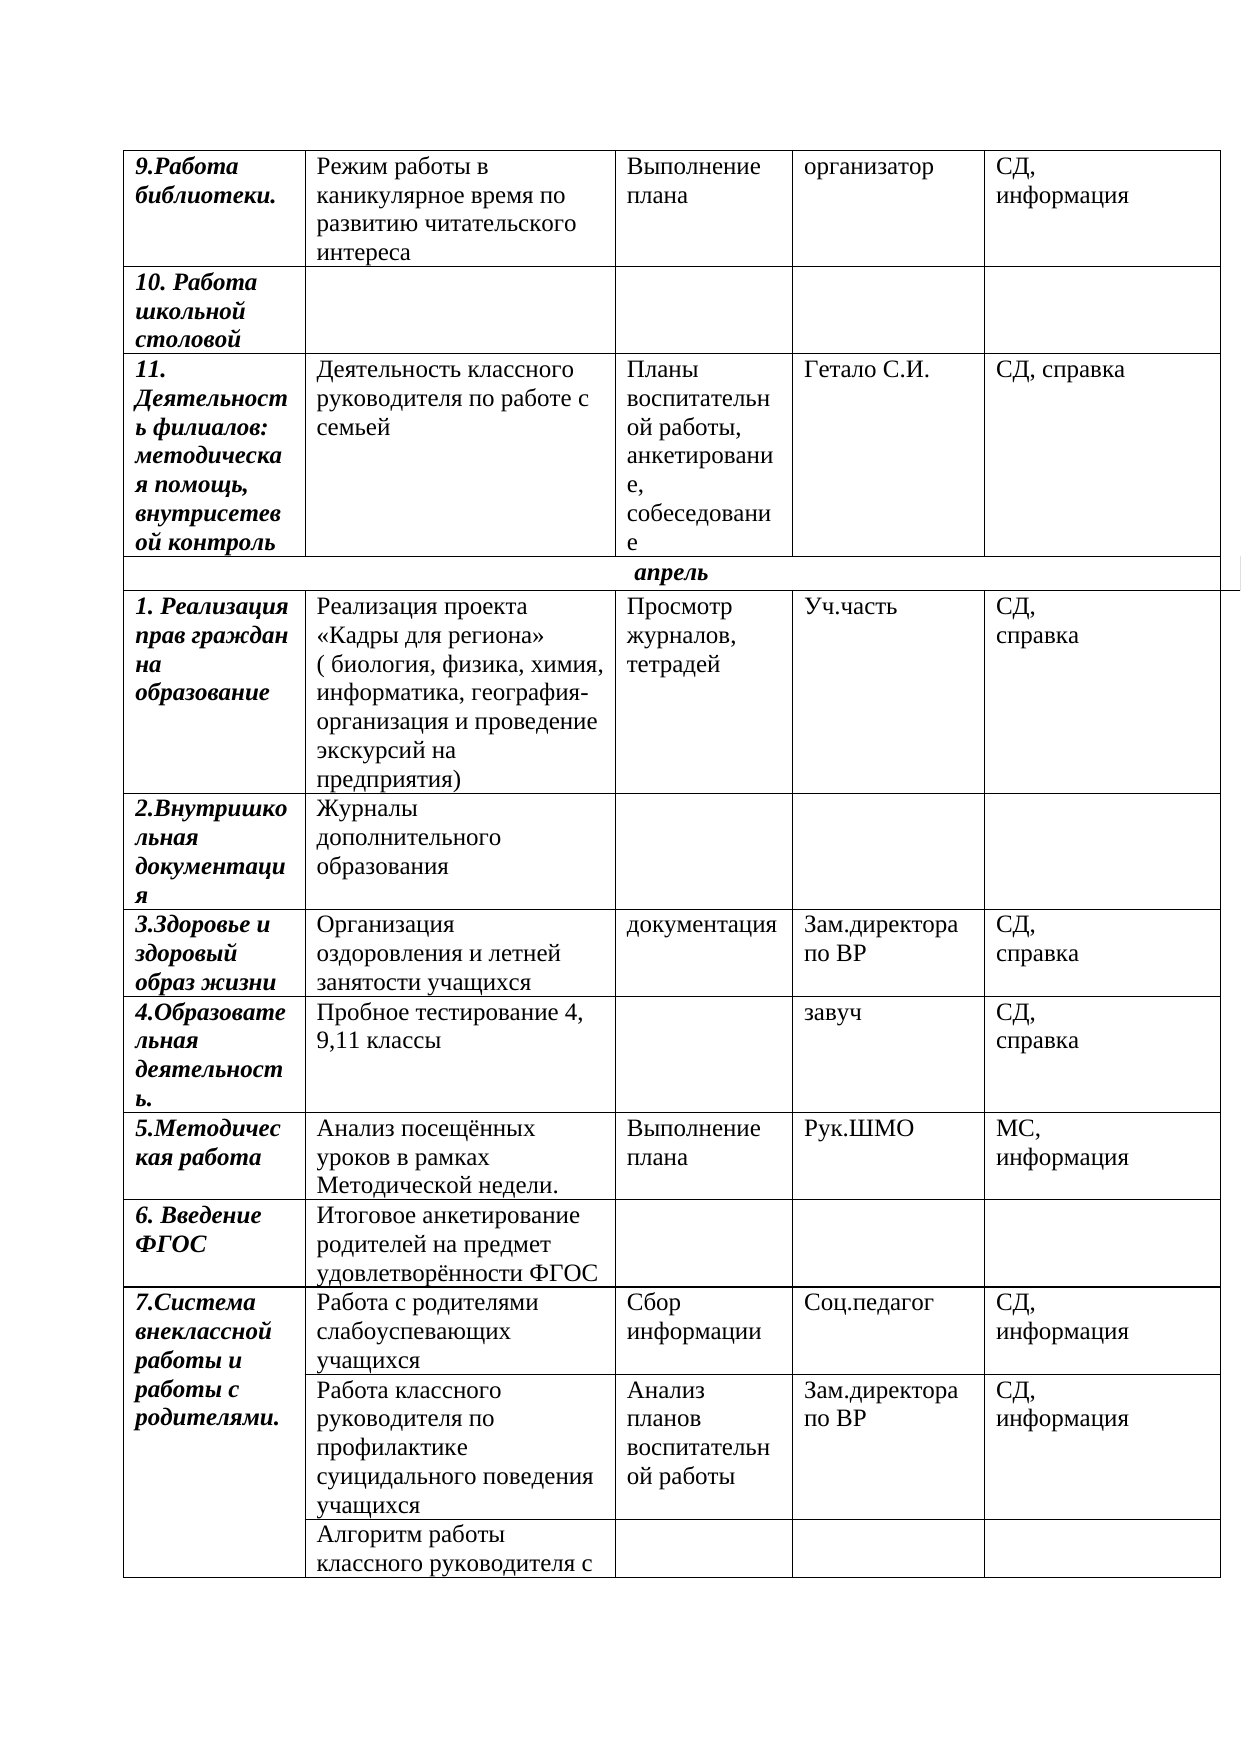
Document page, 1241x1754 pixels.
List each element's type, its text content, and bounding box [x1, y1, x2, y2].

table_cell [793, 267, 984, 353]
table_cell [306, 267, 615, 353]
table_cell апрель [124, 557, 1220, 590]
table_cell СД, информация [985, 151, 1220, 266]
table_cell Работа классного руководителя по профилактике суицидального поведения учащихся [306, 1375, 615, 1518]
table_cell Зам.директора по ВР [793, 1375, 984, 1518]
table_cell СД, справка [985, 997, 1220, 1112]
table_cell [985, 267, 1220, 353]
table_cell 9.Работа библиотеки. [124, 151, 305, 266]
table_cell Зам.директора по ВР [793, 910, 984, 996]
table_cell СД, справка [985, 591, 1220, 792]
table_cell Уч.часть [793, 591, 984, 792]
table_cell 5.Методическая работа [124, 1113, 305, 1199]
table_cell Просмотр журналов, тетрадей [616, 591, 792, 792]
table_cell Выполнение плана [616, 151, 792, 266]
table_cell МС, информация [985, 1113, 1220, 1199]
table_cell 2.Внутришкольная документация [124, 794, 305, 908]
table_cell [1221, 556, 1240, 590]
table_cell завуч [793, 997, 984, 1112]
table_cell Организация оздоровления и летней занятости учащихся [306, 910, 615, 996]
table_cell СД, справка [985, 910, 1220, 996]
table_cell Пробное тестирование 4, 9,11 классы [306, 997, 615, 1112]
table_cell [793, 1200, 984, 1286]
table_cell [985, 1520, 1220, 1577]
table_cell Выполнение плана [616, 1113, 792, 1199]
table_cell Анализ посещённых уроков в рамках Методической недели. [306, 1113, 615, 1199]
table_cell 4.Образовательная деятельность. [124, 997, 305, 1112]
table_cell [616, 1520, 792, 1577]
table_cell Режим работы в каникулярное время по развитию читательского интереса [306, 151, 615, 266]
table_cell Алгоритм работы классного руководителя с детьми и родителями, требующих дополнительного педагогического внимания. [306, 1520, 615, 1577]
table_cell Работа с родителями слабоуспевающих учащихся [306, 1288, 615, 1374]
table_cell Реализация проекта «Кадры для региона» ( биология, физика, химия, информатика, география- организация и проведение экскурсий на предприятия) [306, 591, 615, 792]
table_cell СД, информация [985, 1375, 1220, 1518]
table_cell 3.Здоровье и здоровый образ жизни [124, 910, 305, 996]
table_cell [985, 794, 1220, 908]
table_cell [616, 997, 792, 1112]
table_cell 1. Реализация прав граждан на образование [124, 591, 305, 792]
table_cell организатор [793, 151, 984, 266]
table_cell Рук.ШМО [793, 1113, 984, 1199]
table_cell [616, 794, 792, 908]
table_cell Анализ планов воспитательной работы [616, 1375, 792, 1518]
table_cell 6. Введение ФГОС [124, 1200, 305, 1286]
table_cell [793, 794, 984, 908]
table_cell [616, 1200, 792, 1286]
table_cell СД, информация [985, 1288, 1220, 1374]
table_cell 7.Система внеклассной работы и работы с родителями. [124, 1288, 305, 1577]
table_cell Сбор информации [616, 1288, 792, 1374]
table_cell [616, 267, 792, 353]
table_cell 10. Работа школьной столовой [124, 267, 305, 353]
table_cell СД, справка [985, 354, 1220, 556]
table_cell Деятельность классного руководителя по работе с семьей [306, 354, 615, 556]
table_cell Соц.педагог [793, 1288, 984, 1374]
table_cell Журналы дополнительного образования [306, 794, 615, 908]
table_cell документация [616, 910, 792, 996]
table_cell [985, 1200, 1220, 1286]
table_cell Планы воспитательной работы, анкетирование, собеседование [616, 354, 792, 556]
table_cell [793, 1520, 984, 1577]
table_cell Гетало С.И. [793, 354, 984, 556]
table_cell 11. Деятельность филиалов: методическая помощь, внутрисетевой контроль [124, 354, 305, 556]
table_cell Итоговое анкетирование родителей на предмет удовлетворённости ФГОС [306, 1200, 615, 1286]
